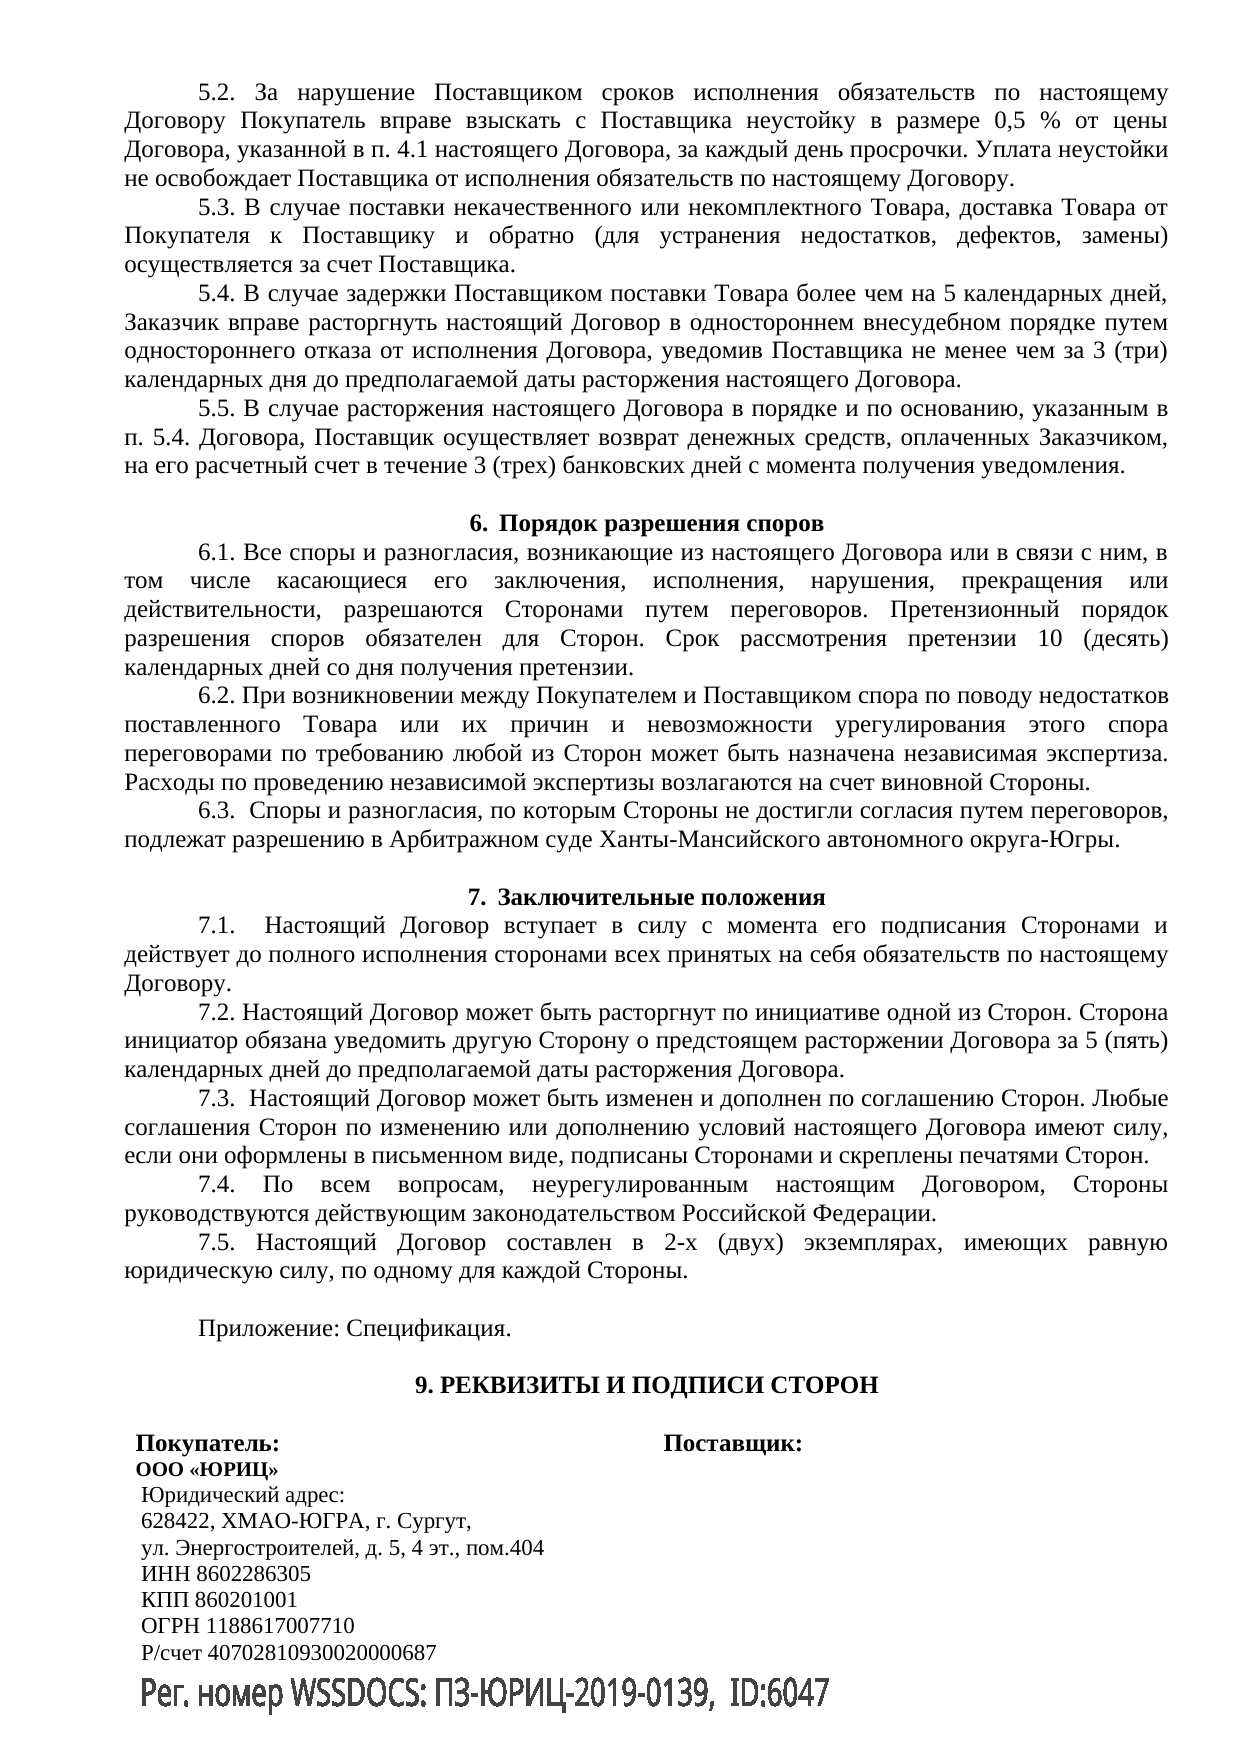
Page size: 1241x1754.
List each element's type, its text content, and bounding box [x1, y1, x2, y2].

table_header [124, 1428, 652, 1665]
text 7.4. По всем вопросам, неурегулированным настоящим Договором, Стороны руководствуются действующим законодательством Российской Федерации. [124, 1169, 1169, 1227]
text 7.5. Настоящий Договор составлен в 2-х (двух) экземплярах, имеющих равную юридическую силу, по одному для каждой Стороны. [124, 1227, 1169, 1284]
text 5.4. В случае задержки Поставщиком поставки Товара более чем на 5 календарных дней, Заказчик вправе расторгнуть настоящий Договор в одностороннем внесудебном порядке путем одностороннего отказа от исполнения Договора, уведомив Поставщика не менее чем за 3 (три) календарных дня до предполагаемой даты расторжения настоящего Договора. [124, 278, 1169, 393]
text 7.1. Настоящий Договор вступает в силу с момента его подписания Сторонами и действует до полного исполнения сторонами всех принятых на себя обязательств по настоящему Договору. [124, 911, 1169, 997]
text 7.3. Настоящий Договор может быть изменен и дополнен по соглашению Сторон. Любые соглашения Сторон по изменению или дополнению условий настоящего Договора имеют силу, если они оформлены в письменном виде, подписаны Сторонами и скреплены печатями Сторон. [124, 1083, 1169, 1169]
text 6.2. При возникновении между Покупателем и Поставщиком спора по поводу недостатков поставленного Товара или их причин и невозможности урегулирования этого спора переговорами по требованию любой из Сторон может быть назначена независимая экспертиза. Расходы по проведению независимой экспертизы возлагаются на счет виновной Стороны. [124, 681, 1169, 796]
text Приложение: Спецификация. [198, 1313, 1169, 1342]
list Заключительные положения [124, 882, 1169, 911]
text 9. РЕКВИЗИТЫ И ПОДПИСИ СТОРОН [124, 1371, 1169, 1399]
text 5.3. В случае поставки некачественного или некомплектного Товара, доставка Товара от Покупателя к Поставщику и обратно (для устранения недостатков, дефектов, замены) осуществляется за счет Поставщика. [124, 192, 1169, 278]
text 5.2. За нарушение Поставщиком сроков исполнения обязательств по настоящему Договору Покупатель вправе взыскать с Поставщика неустойку в размере 0,5 % от цены Договора, указанной в п. 4.1 настоящего Договора, за каждый день просрочки. Уплата неустойки не освобождает Поставщика от исполнения обязательств по настоящему Договору. [124, 77, 1169, 192]
list Порядок разрешения споров [124, 508, 1169, 537]
table_header Поставщик: [652, 1428, 1139, 1665]
text 7.2. Настоящий Договор может быть расторгнут по инициативе одной из Сторон. Сторона инициатор обязана уведомить другую Сторону о предстоящем расторжении Договора за 5 (пять) календарных дней до предполагаемой даты расторжения Договора. [124, 997, 1169, 1083]
text 6.1. Все споры и разногласия, возникающие из настоящего Договора или в связи с ним, в том числе касающиеся его заключения, исполнения, нарушения, прекращения или действительности, разрешаются Сторонами путем переговоров. Претензионный порядок разрешения споров обязателен для Сторон. Срок рассмотрения претензии 10 (десять) календарных дней со дня получения претензии. [124, 537, 1169, 681]
text 5.5. В случае расторжения настоящего Договора в порядке и по основанию, указанным в п. 5.4. Договора, Поставщик осуществляет возврат денежных средств, оплаченных Заказчиком, на его расчетный счет в течение 3 (трех) банковских дней с момента получения уведомления. [124, 393, 1169, 479]
text 6.3. Споры и разногласия, по которым Стороны не достигли согласия путем переговоров, подлежат разрешению в Арбитражном суде Ханты-Мансийского автономного округа-Югры. [124, 796, 1169, 853]
